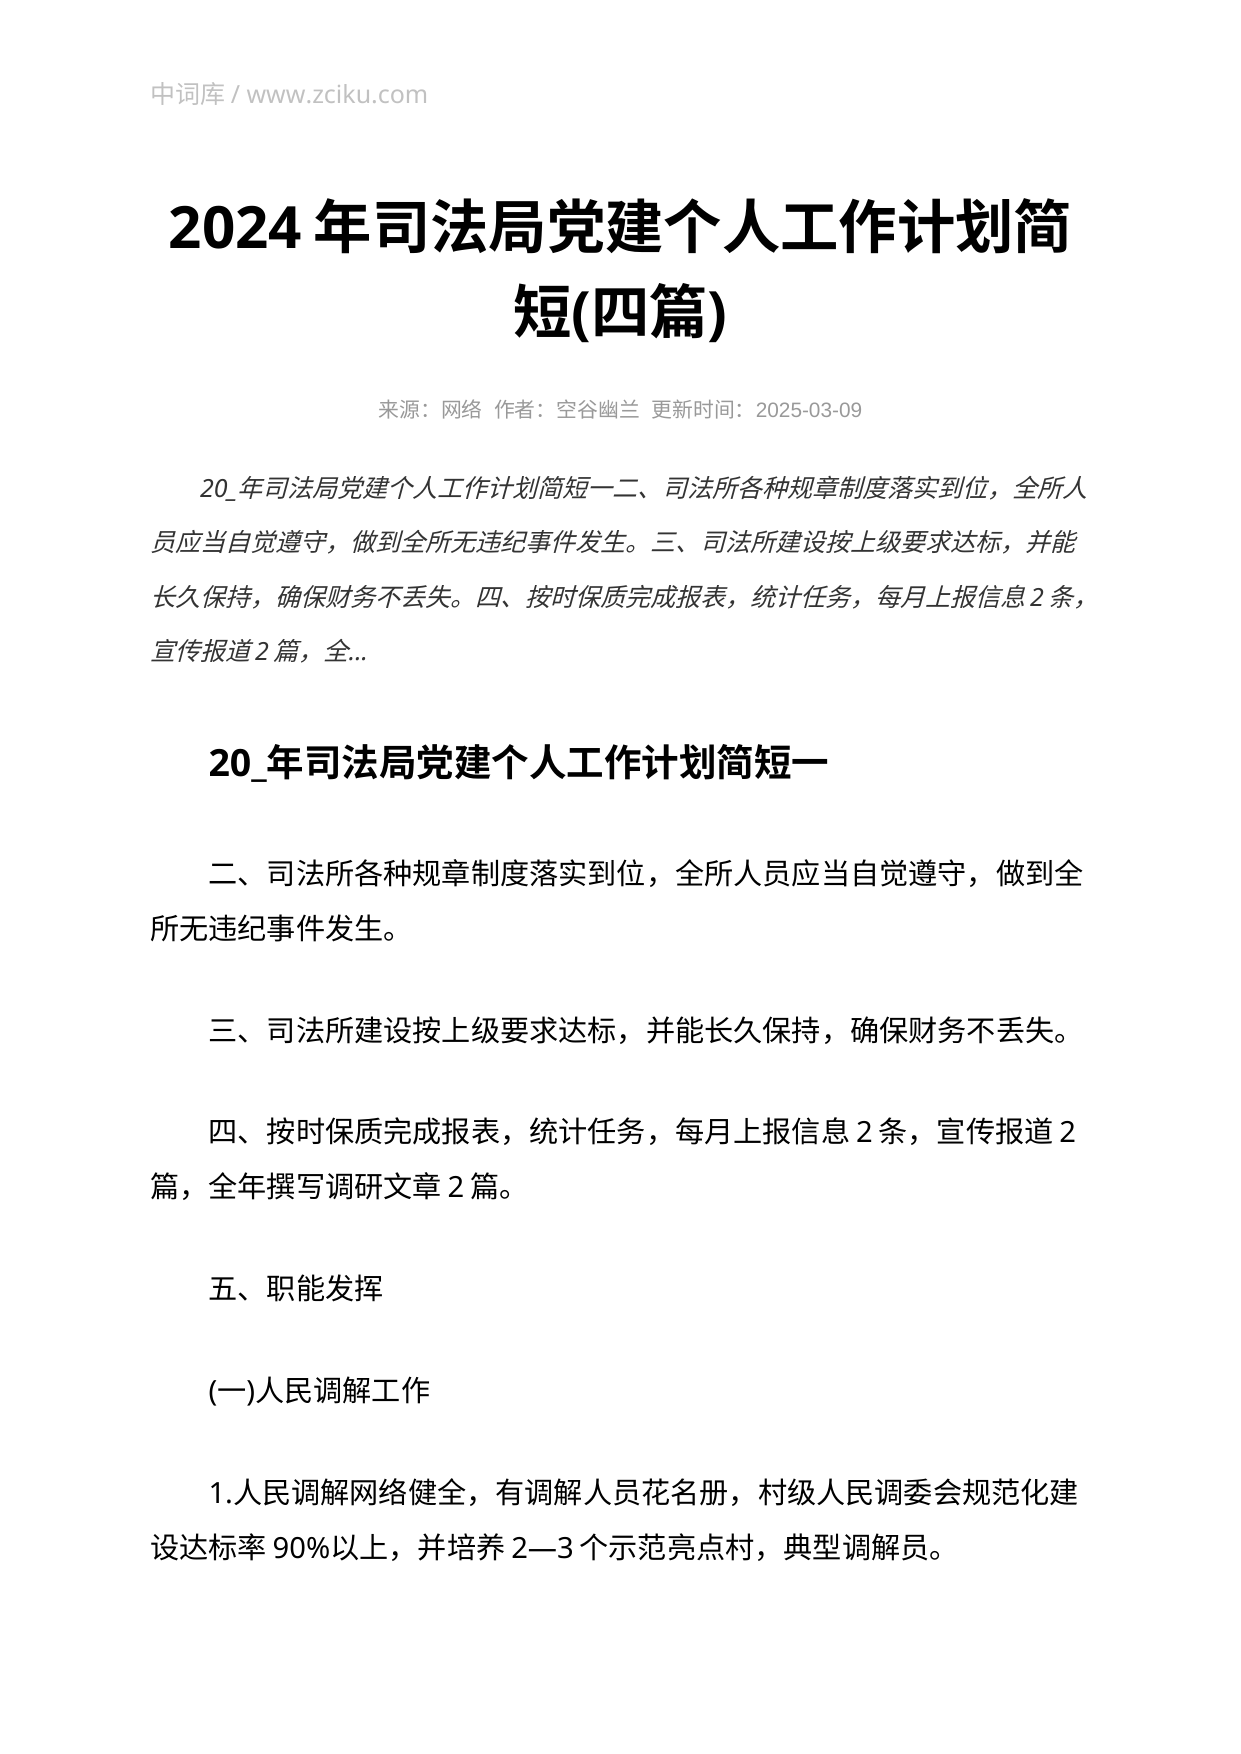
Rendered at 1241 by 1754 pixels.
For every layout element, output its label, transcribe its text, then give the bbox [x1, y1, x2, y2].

text 1.人民调解网络健全，有调解人员花名册，村级人民调委会规范化建设达标率90%以上，并培养2—3个示范亮点村，典型调解员。 [150, 1470, 1090, 1567]
text 五、职能发挥 [150, 1266, 1090, 1308]
text 来源：网络 作者：空谷幽兰 更新时间：2025-03-09 [150, 398, 1090, 422]
subtitle 2024年司法局党建个人工作计划简短(四篇) [150, 181, 1090, 351]
text 20_年司法局党建个人工作计划简短一 [150, 733, 1090, 787]
text (一)人民调解工作 [150, 1368, 1090, 1410]
text 三、司法所建设按上级要求达标，并能长久保持，确保财务不丢失。 [150, 1007, 1090, 1049]
text 20_年司法局党建个人工作计划简短一二、司法所各种规章制度落实到位，全所人员应当自觉遵守，做到全所无违纪事件发生。三、司法所建设按上级要求达标，并能长久保持，确保财务不丢失。四、按时保质完成报表，统计任务，每月上报信息2条，宣传报道2篇，全... [150, 468, 1090, 668]
text 二、司法所各种规章制度落实到位，全所人员应当自觉遵守，做到全所无违纪事件发生。 [150, 851, 1090, 948]
text 四、按时保质完成报表，统计任务，每月上报信息2条，宣传报道2篇，全年撰写调研文章2篇。 [150, 1109, 1090, 1206]
